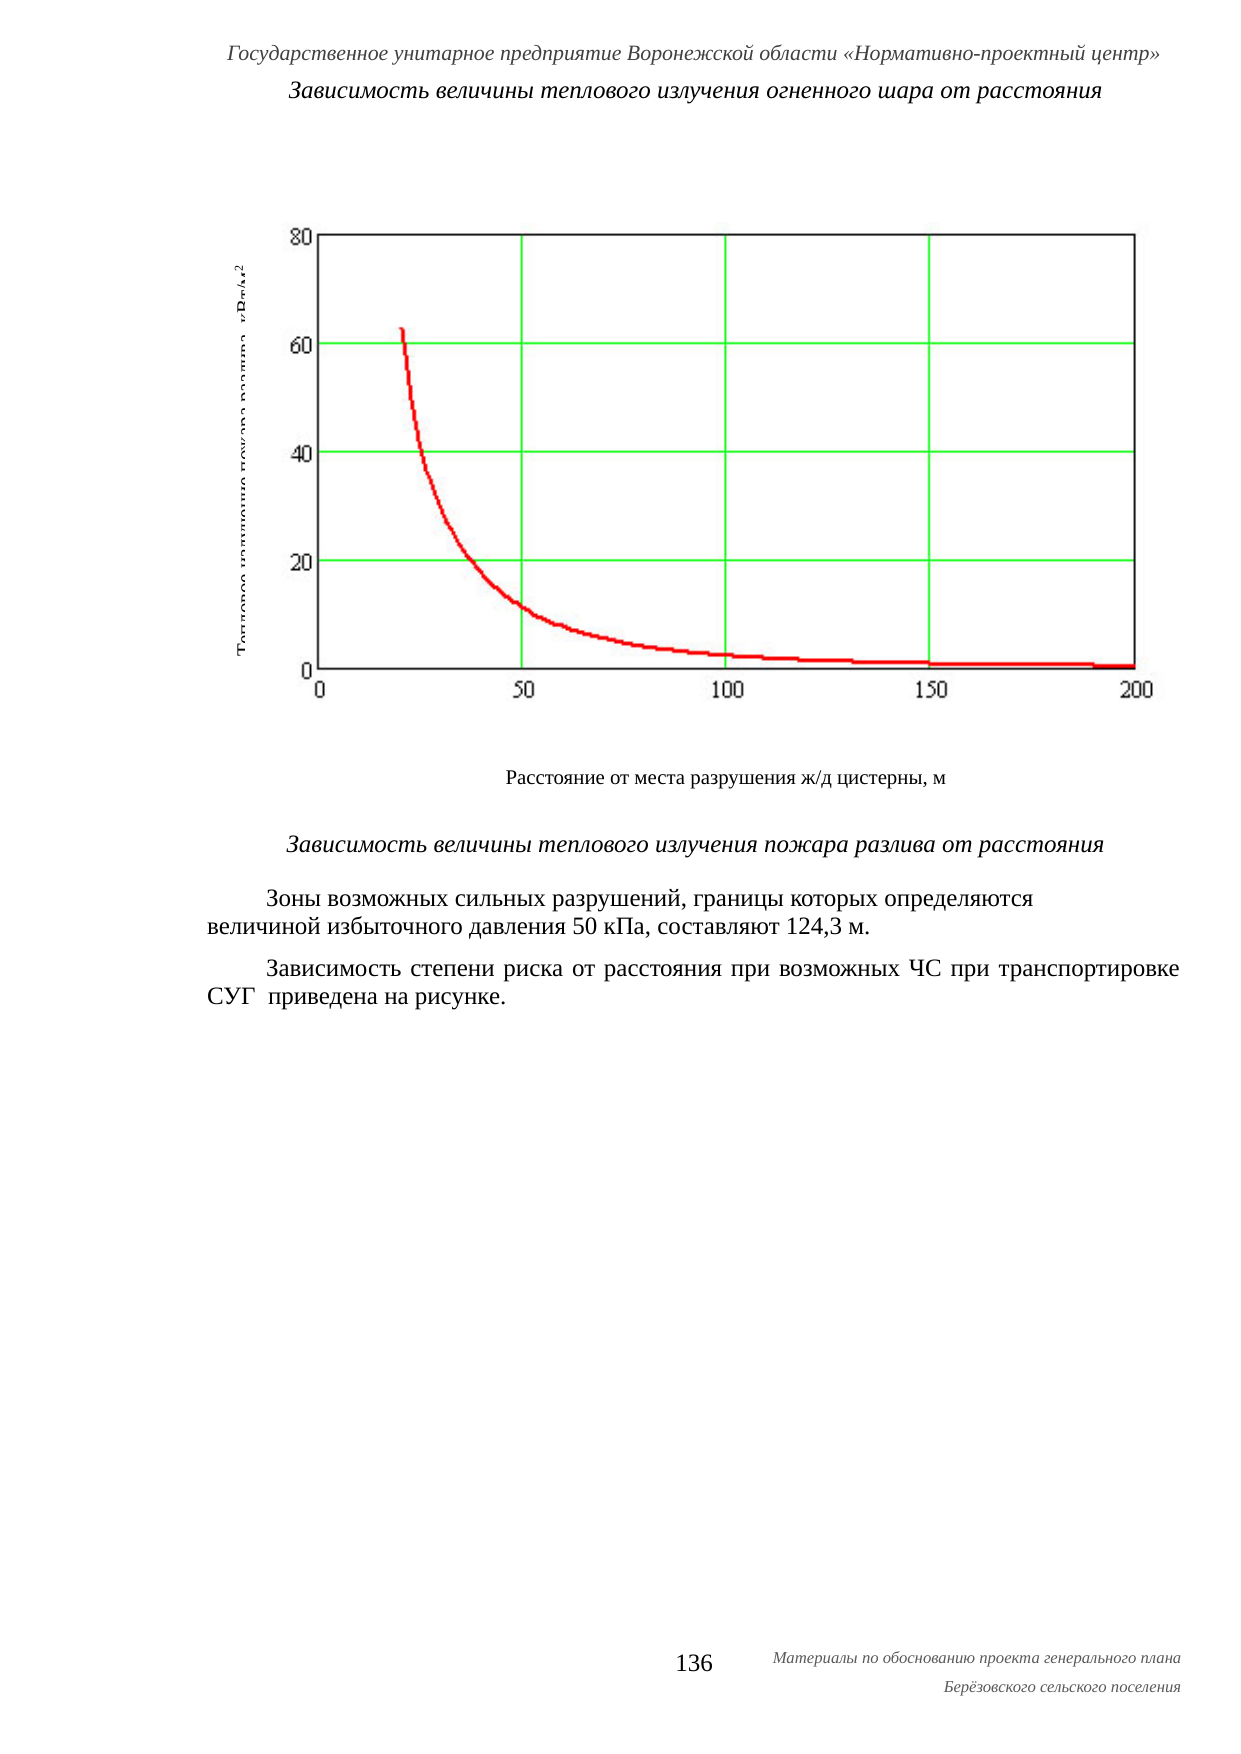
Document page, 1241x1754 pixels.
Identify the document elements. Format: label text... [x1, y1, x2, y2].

text Зоны возможных сильных разрушений, границы которых определяются величиной избыточного давления 50 кПа, составляют . [207, 883, 1152, 940]
text Зависимость степени риска от расстояния при возможных ЧС при транспортировке СУГ приведена на рисунке. [207, 953, 1181, 1010]
text Зависимость величины теплового излучения пожара разлива от расстояния [207, 829, 1184, 858]
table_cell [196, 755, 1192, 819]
picture [267, 193, 1179, 745]
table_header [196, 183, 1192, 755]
text Зависимость величины теплового излучения огненного шара от расстояния [207, 76, 1184, 104]
